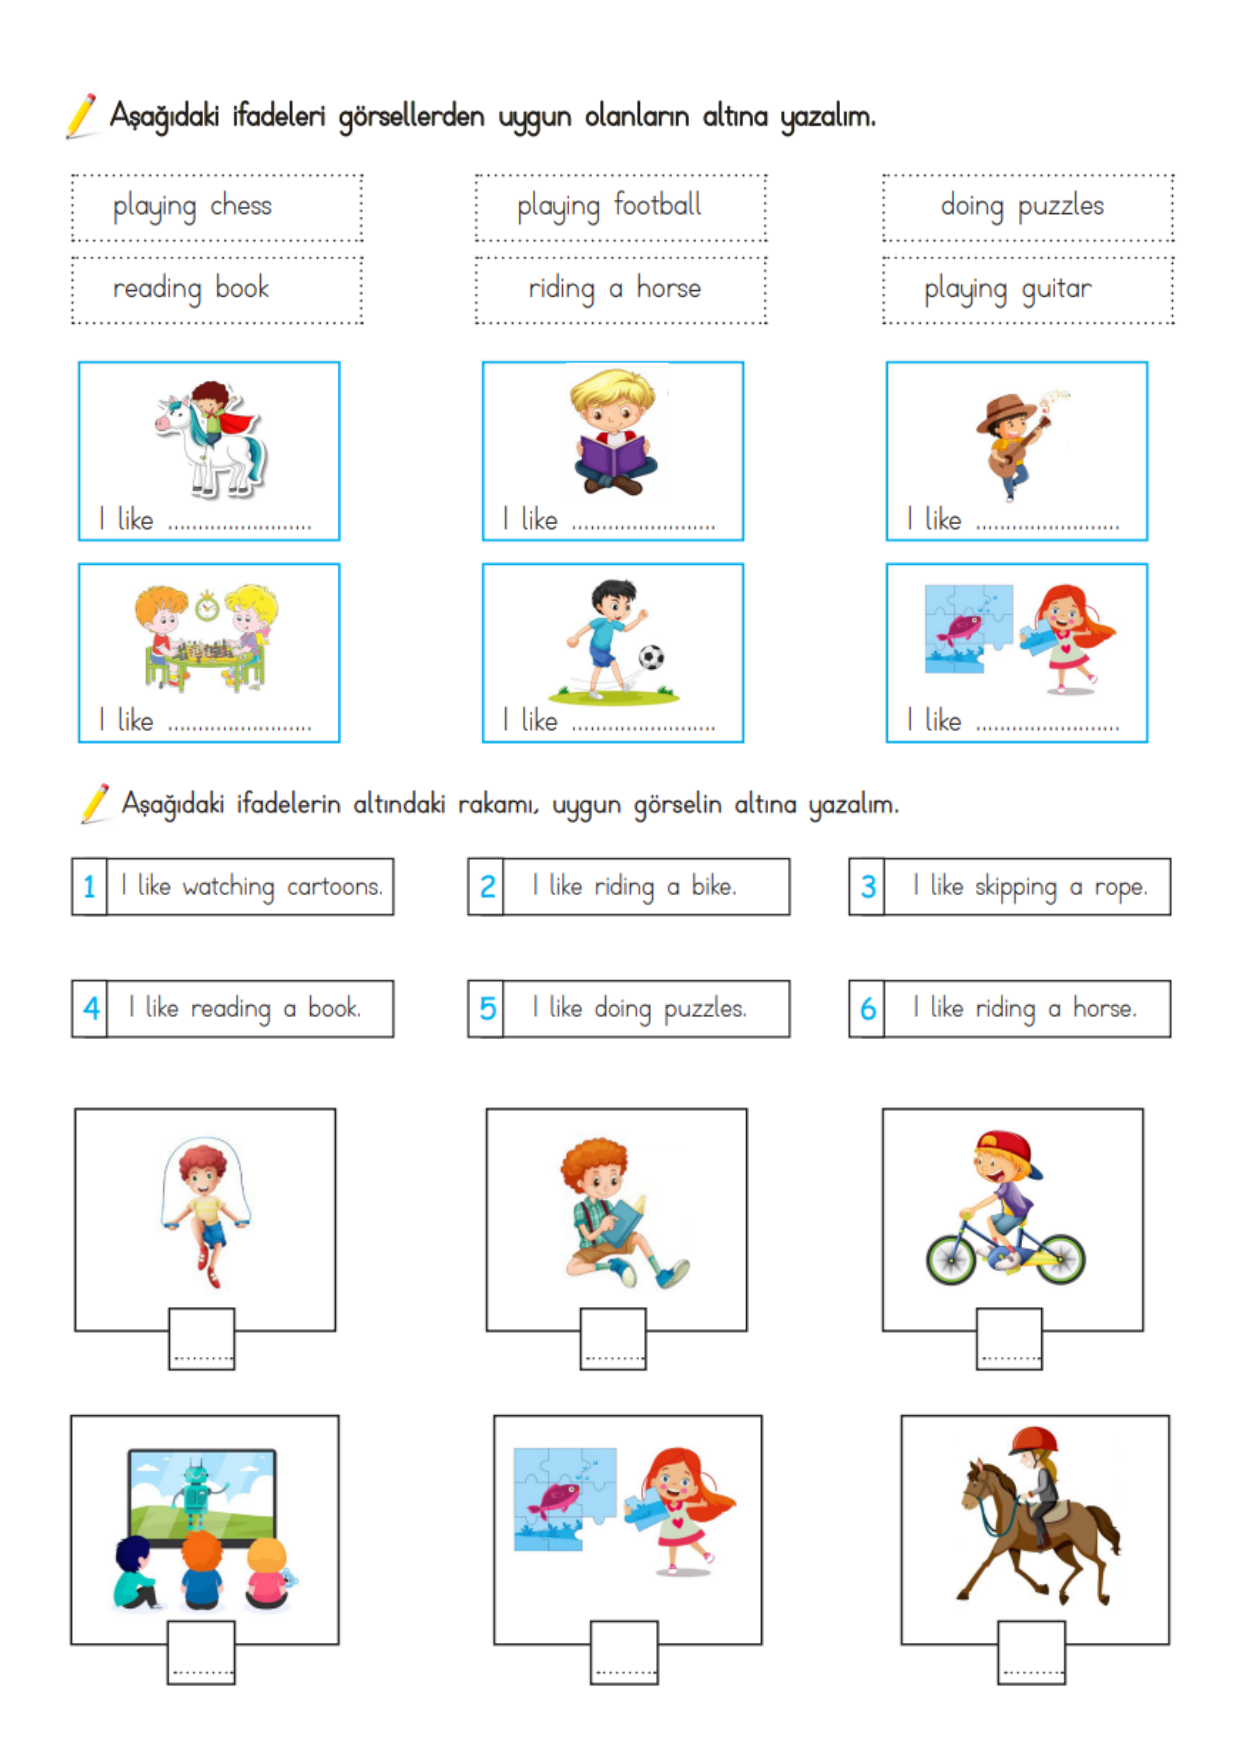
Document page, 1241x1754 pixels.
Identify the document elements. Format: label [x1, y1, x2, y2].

picture [59, 773, 1182, 1387]
picture [59, 82, 1182, 755]
picture [59, 1406, 1182, 1695]
